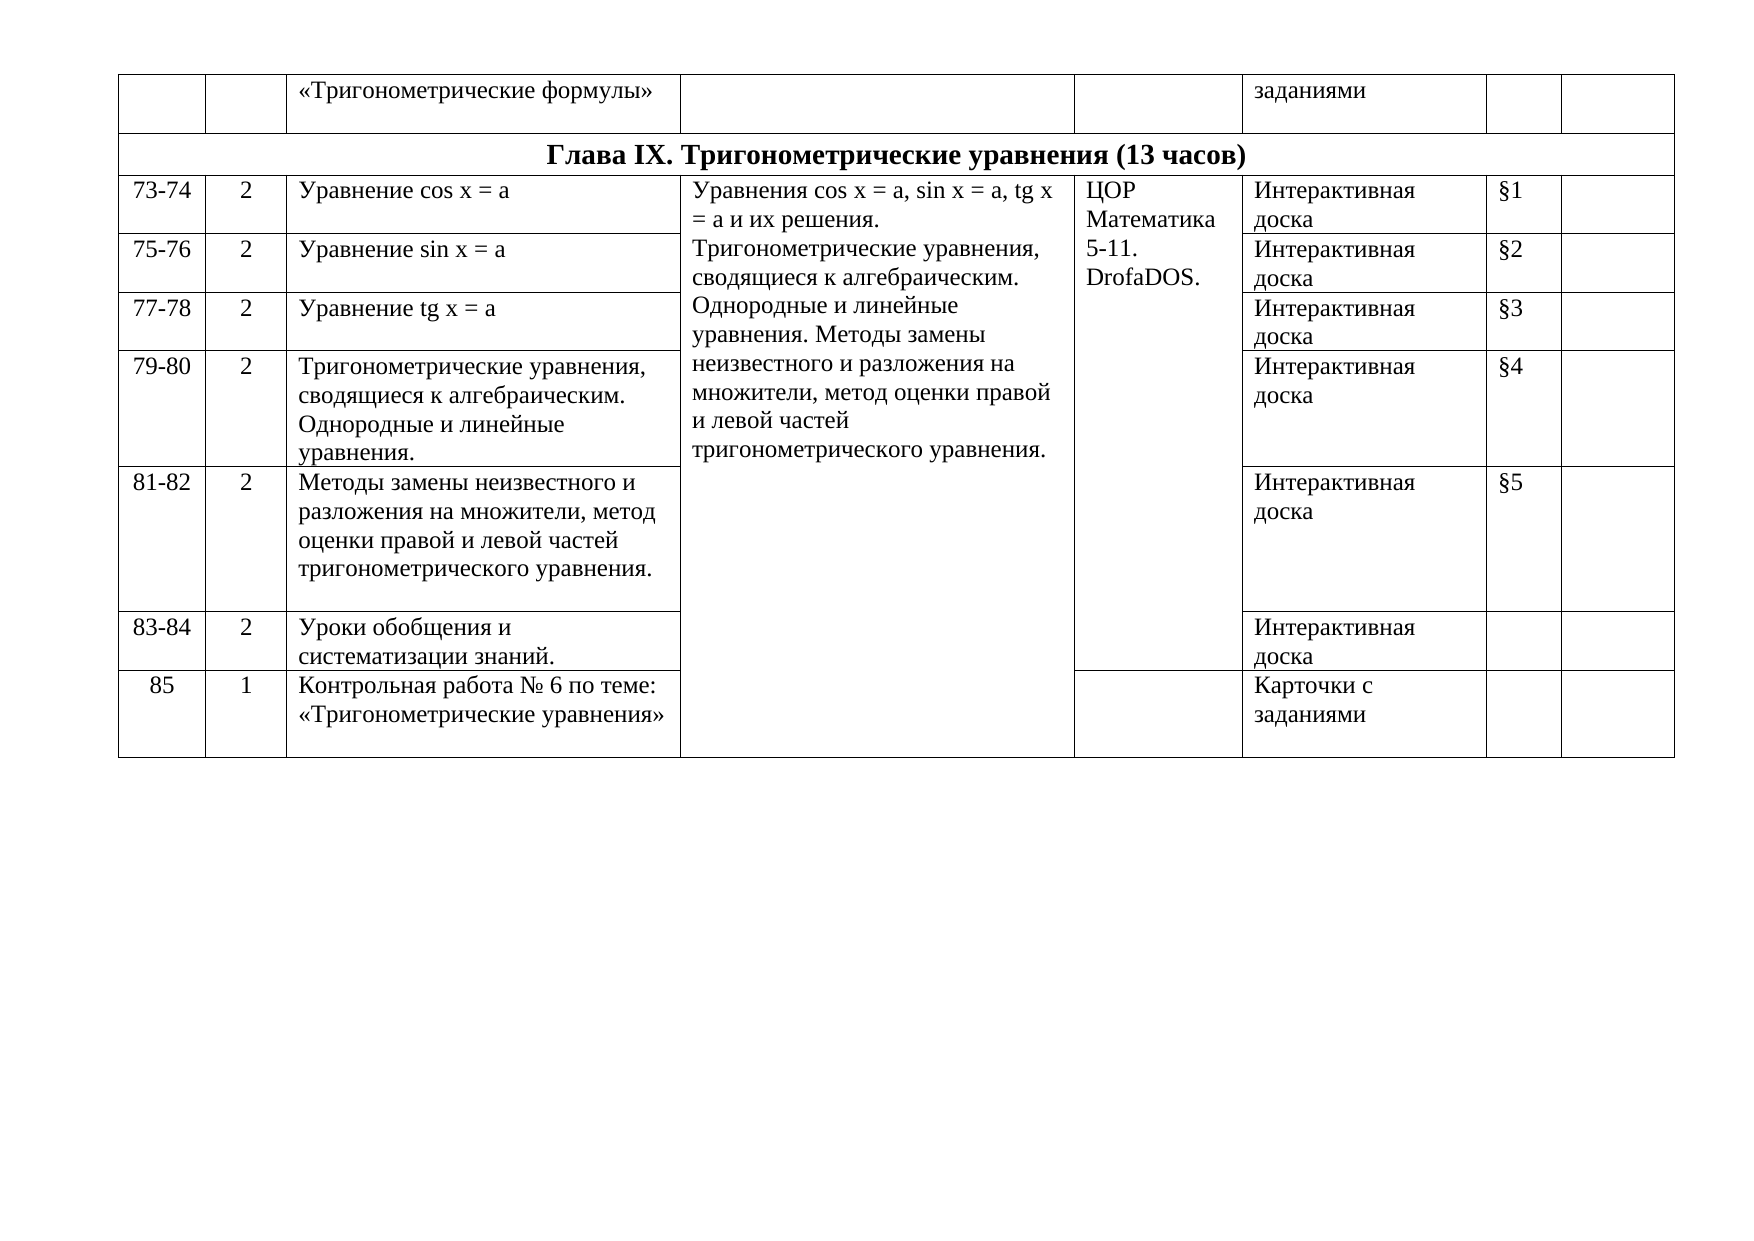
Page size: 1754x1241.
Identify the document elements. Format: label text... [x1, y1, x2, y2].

table_cell 81-82 [119, 467, 205, 611]
table_cell 75-76 [119, 234, 205, 292]
table_cell [1562, 234, 1674, 292]
table_cell [1562, 351, 1674, 466]
table_cell ЦОР Математика 5-11. DrofaDOS. [1075, 176, 1242, 669]
table_cell Методы замены неизвестного и разложения на множители, метод оценки правой и левой частей тригонометрического уравнения. [287, 467, 680, 611]
table_cell 2 [206, 176, 286, 233]
table_cell Глава IХ. Тригонометрические уравнения (13 часов) [119, 134, 1674, 174]
table_cell Контрольная работа № 6 по теме: «Тригонометрические уравнения» [287, 671, 680, 757]
table_cell §1 [1487, 176, 1561, 233]
table_cell §4 [1487, 351, 1561, 466]
table_cell 85 [119, 671, 205, 757]
table_cell [1487, 75, 1561, 132]
table_cell Уравнение cos x = a [287, 176, 680, 233]
table_cell 2 [206, 234, 286, 292]
table_cell §5 [1487, 467, 1561, 611]
table_cell 83-84 [119, 612, 205, 669]
table_cell 1 [206, 671, 286, 757]
table_cell 2 [206, 467, 286, 611]
table_cell [1562, 176, 1674, 233]
table_cell [1075, 75, 1242, 132]
table_cell Уравнения cos x = a, sin x = a, tg x = a и их решения. Тригонометрические уравнения, сводящиеся к алгебраическим. Однородные и линейные уравнения. Методы замены неизвестного и разложения на множители, метод оценки правой и левой частей тригонометрического уравнения. [681, 176, 1074, 757]
table_cell 73-74 [119, 176, 205, 233]
table_cell Интерактивная доска [1243, 176, 1486, 233]
table_cell 2 [206, 293, 286, 350]
table_cell 79-80 [119, 351, 205, 466]
table_cell Интерактивная доска [1243, 293, 1486, 350]
table_cell Карточки с заданиями [1243, 671, 1486, 757]
table_cell 77-78 [119, 293, 205, 350]
table_cell Интерактивная доска [1243, 351, 1486, 466]
table_cell Интерактивная доска [1243, 467, 1486, 611]
table_cell [1562, 612, 1674, 669]
table_cell [1487, 612, 1561, 669]
table_cell 72 [119, 75, 205, 132]
table_cell Уравнение sin x = a [287, 234, 680, 292]
table_cell [1562, 671, 1674, 757]
table_cell §2 [1487, 234, 1561, 292]
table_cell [287, 75, 680, 132]
table_cell Тригонометрические уравнения, сводящиеся к алгебраическим. Однородные и линейные уравнения. [287, 351, 680, 466]
table_cell Уравнение tg x = a [287, 293, 680, 350]
table_cell [1562, 467, 1674, 611]
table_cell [1243, 75, 1486, 132]
table_cell Интерактивная доска [1243, 234, 1486, 292]
table_cell §3 [1487, 293, 1561, 350]
table_cell 2 [206, 612, 286, 669]
table_cell [1487, 671, 1561, 757]
table_cell Уроки обобщения и систематизации знаний. [287, 612, 680, 669]
table_cell 1 [206, 75, 286, 132]
table_cell [1075, 671, 1242, 757]
table_cell 2 [206, 351, 286, 466]
table_cell [1562, 293, 1674, 350]
table_cell [1562, 75, 1674, 132]
table_cell Интерактивная доска [1243, 612, 1486, 669]
